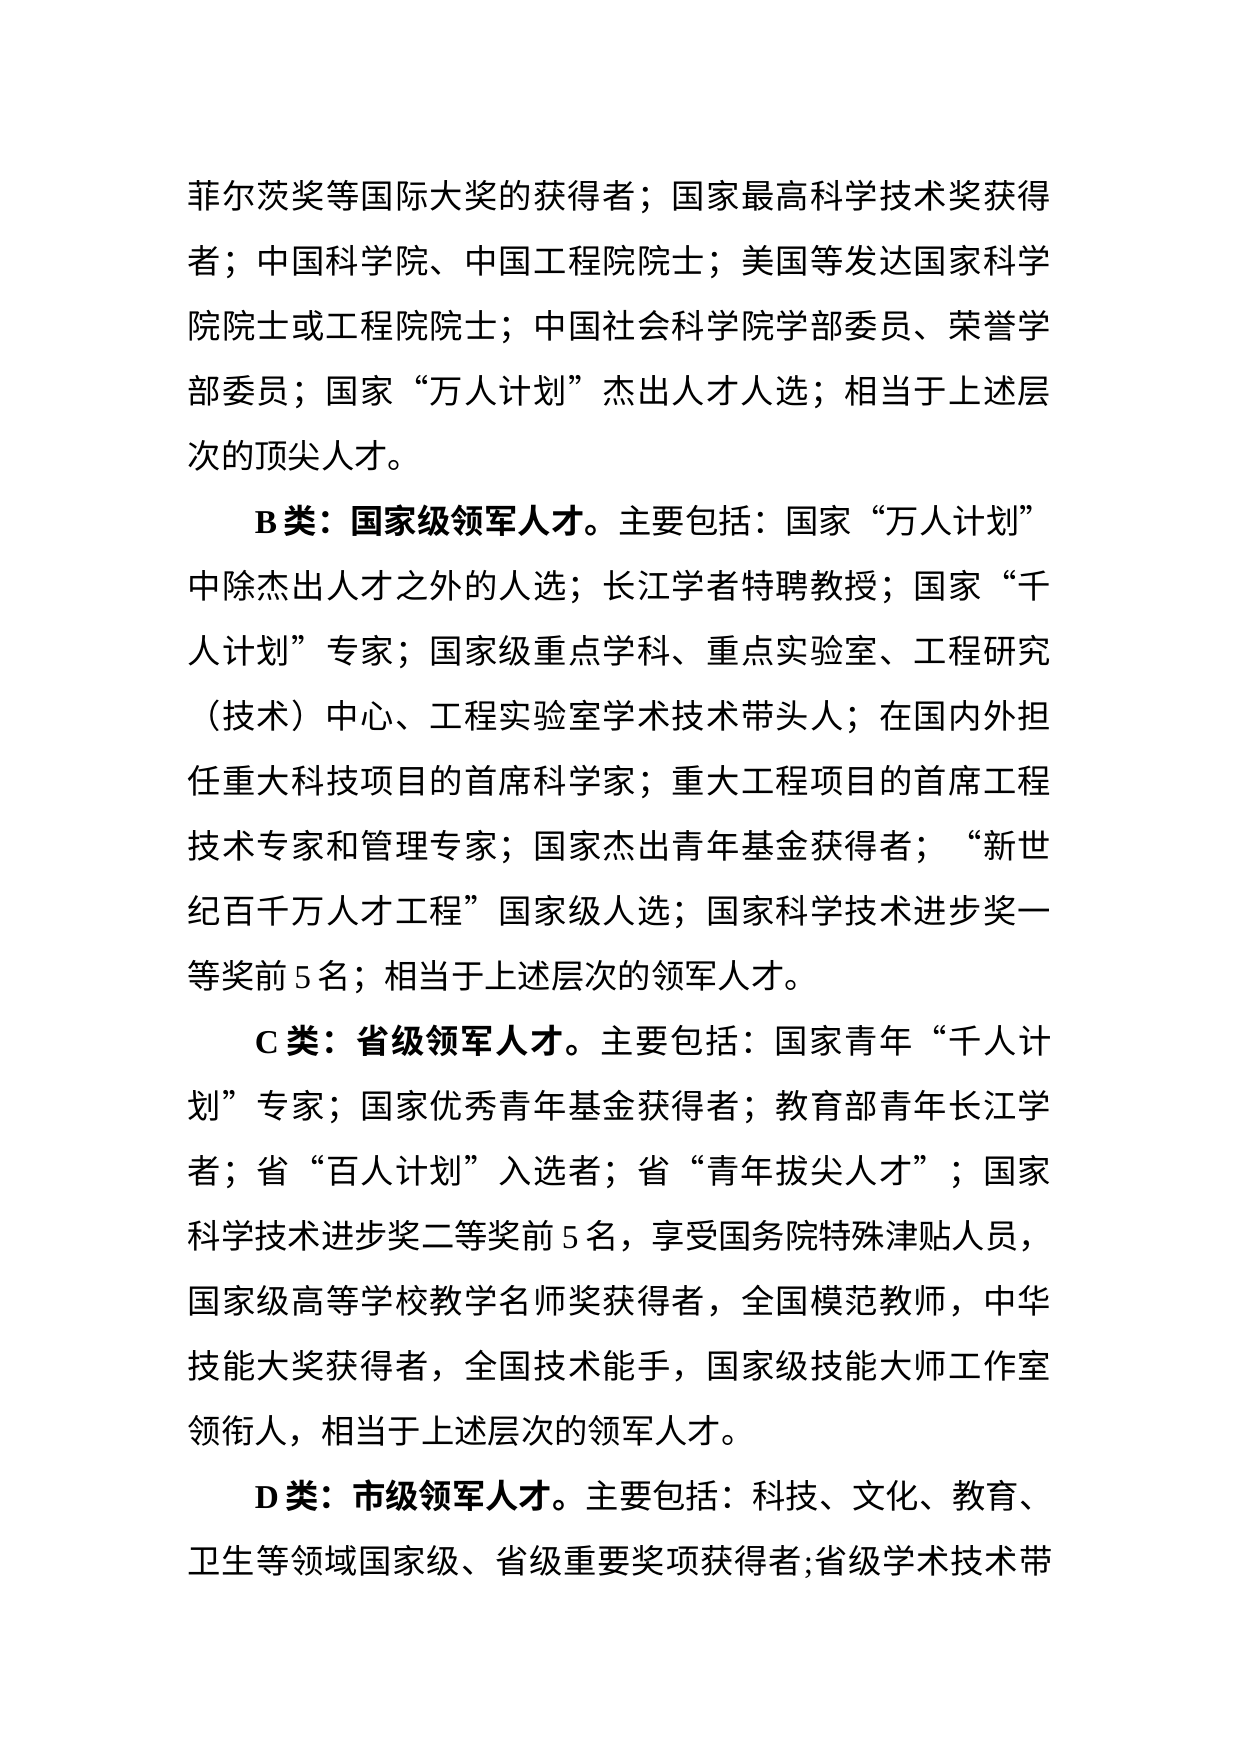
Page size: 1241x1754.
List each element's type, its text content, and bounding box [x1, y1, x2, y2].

text C类：省级领军人才。主要包括：国家青年“千人计划”专家；国家优秀青年基金获得者；教育部青年长江学者；省“百人计划”入选者；省“青年拔尖人才”；国家科学技术进步奖二等奖前5名，享受国务院特殊津贴人员，国家级高等学校教学名师奖获得者，全国模范教师，中华技能大奖获得者，全国技术能手，国家级技能大师工作室领衔人，相当于上述层次的领军人才。 [187, 1007, 1053, 1462]
text B类：国家级领军人才。主要包括：国家“万人计划”中除杰出人才之外的人选；长江学者特聘教授；国家“千人计划”专家；国家级重点学科、重点实验室、工程研究（技术）中心、工程实验室学术技术带头人；在国内外担任重大科技项目的首席科学家；重大工程项目的首席工程技术专家和管理专家；国家杰出青年基金获得者；“新世纪百千万人才工程”国家级人选；国家科学技术进步奖一等奖前5名；相当于上述层次的领军人才。 [187, 487, 1053, 1007]
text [187, 1462, 1053, 1592]
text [187, 162, 1053, 487]
